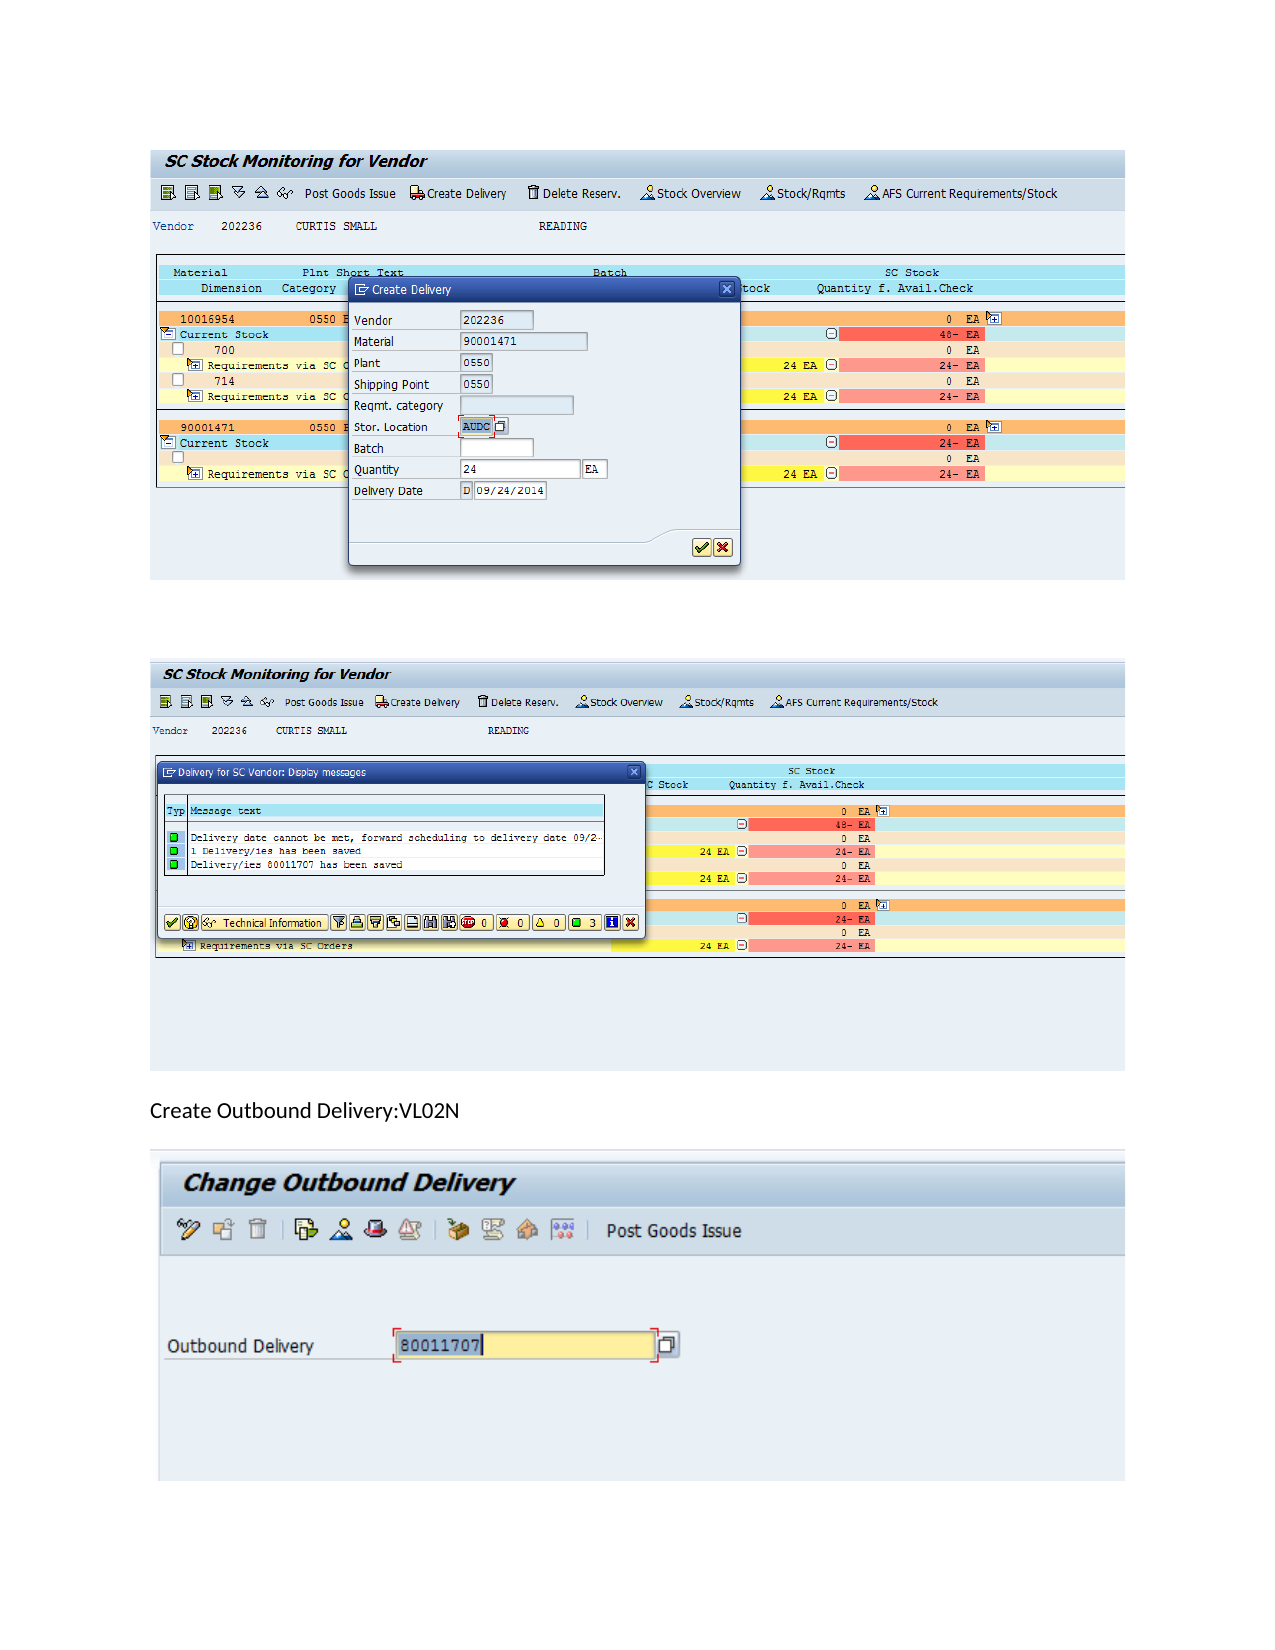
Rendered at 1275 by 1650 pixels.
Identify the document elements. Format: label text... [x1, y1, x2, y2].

text Create Outbound Delivery:VL02N [150, 1096, 1125, 1124]
picture [150, 150, 1125, 580]
picture [150, 658, 1125, 1071]
picture [150, 1148, 1125, 1481]
